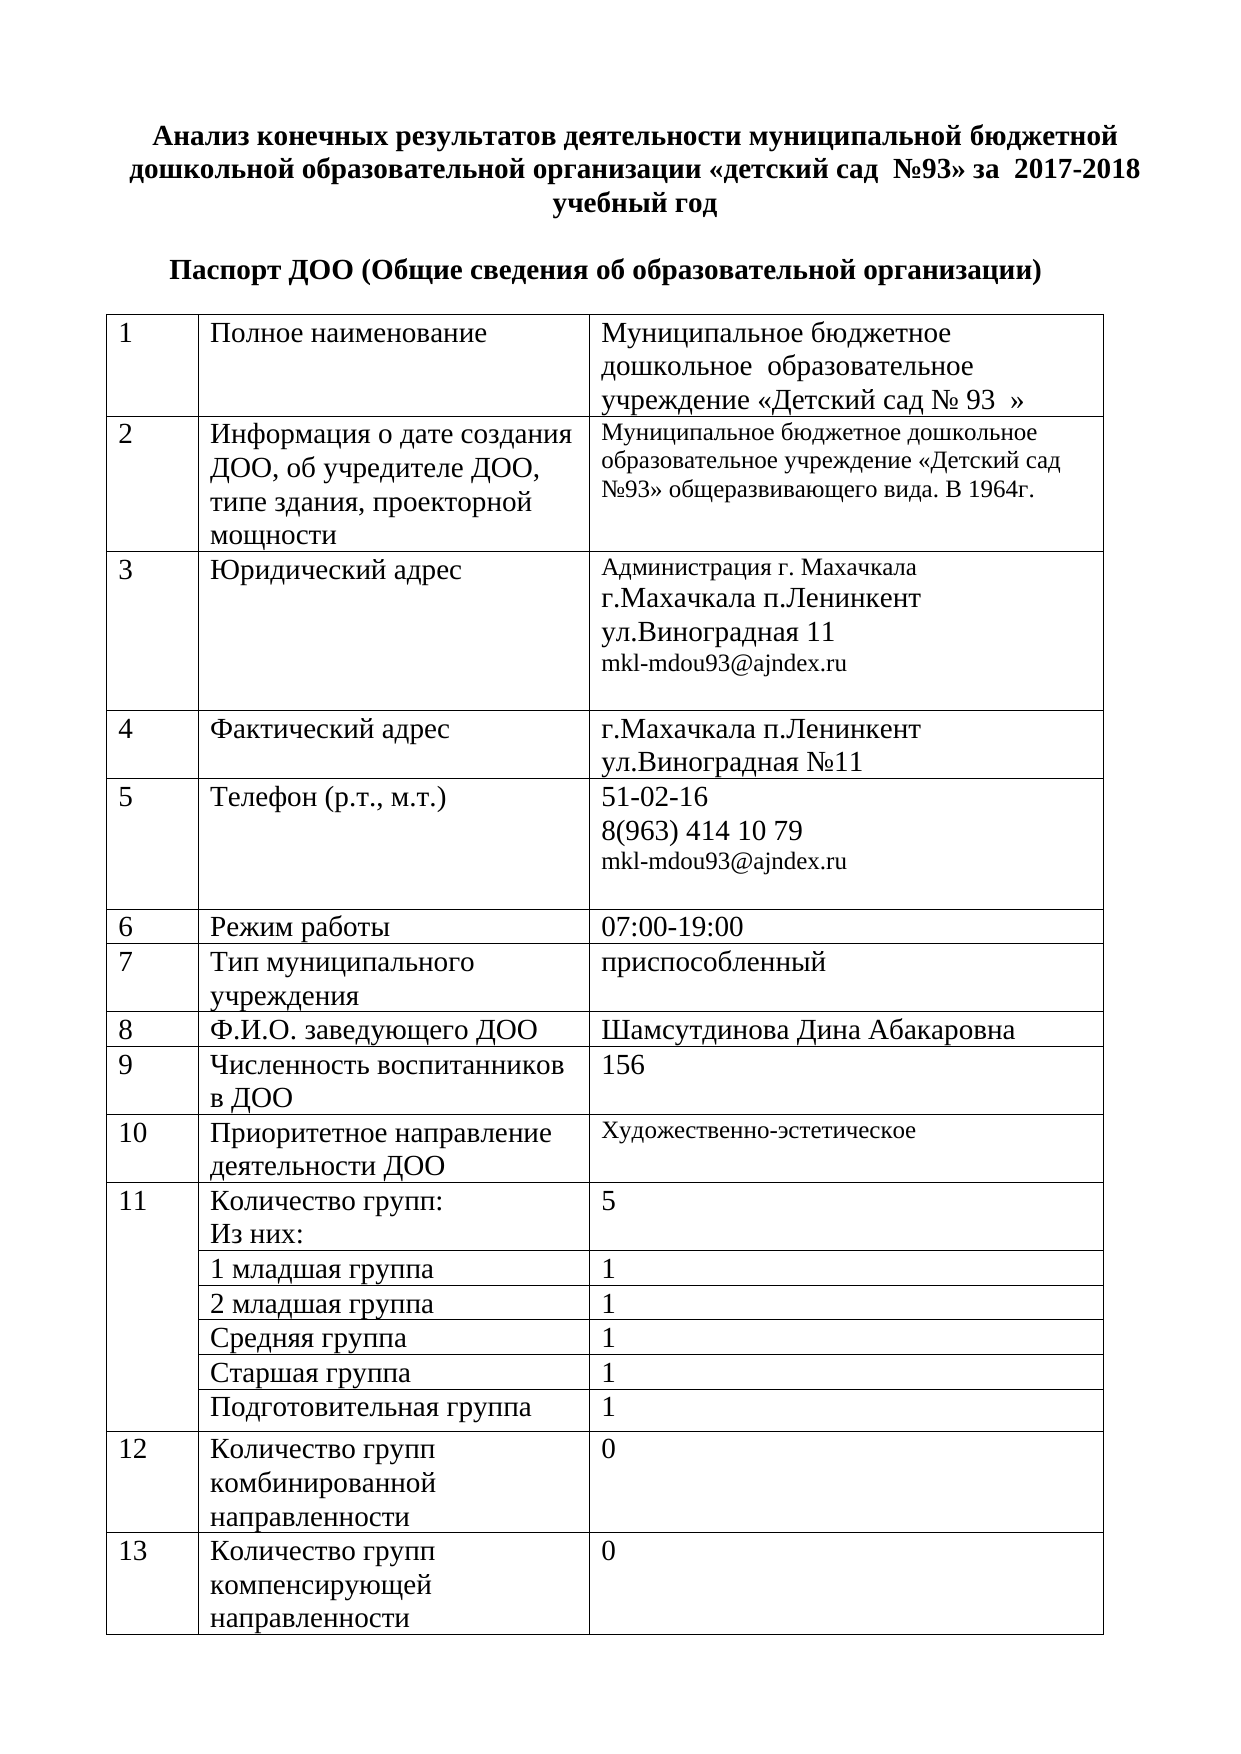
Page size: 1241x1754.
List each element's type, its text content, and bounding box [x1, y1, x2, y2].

table_cell Количество групп комбинированной направленности [199, 1432, 589, 1532]
table_cell 6 [107, 910, 198, 943]
table_cell г.Махачкала п.Ленинкент ул.Виноградная №11 [590, 711, 1103, 778]
table_cell 156 [590, 1047, 1103, 1114]
table_cell 51-02-16 8(963) 414 10 79 mkl-mdou93@ajndex.ru [590, 779, 1103, 908]
table_cell 1 [590, 1390, 1103, 1431]
table_cell Телефон (р.т., м.т.) [199, 779, 589, 908]
table_cell 7 [107, 944, 198, 1011]
table_cell Информация о дате создания ДОО, об учредителе ДОО, типе здания, проекторной мощности [199, 417, 589, 551]
table_cell Количество групп: Из них: [199, 1183, 589, 1250]
table_cell 13 [107, 1533, 198, 1634]
table_cell Режим работы [199, 910, 589, 943]
table_header Муниципальное бюджетное дошкольное образовательное учреждение «Детский сад № 93 » [590, 315, 1103, 416]
table_cell Ф.И.О. заведующего ДОО [199, 1012, 589, 1046]
table_cell 4 [107, 711, 198, 778]
table_cell Численность воспитанников в ДОО [199, 1047, 589, 1114]
table_cell 8 [107, 1012, 198, 1046]
table_cell Шамсутдинова Дина Абакаровна [590, 1012, 1103, 1046]
table_cell 1 [590, 1355, 1103, 1388]
table_cell 2 младшая группа [199, 1286, 589, 1319]
table_cell 2 [107, 417, 198, 551]
table_cell 1 [590, 1320, 1103, 1354]
table_cell 1 [590, 1251, 1103, 1285]
table_cell 12 [107, 1432, 198, 1532]
table_cell 1 младшая группа [199, 1251, 589, 1285]
table_cell 5 [590, 1183, 1103, 1250]
table_cell Юридический адрес [199, 552, 589, 710]
table_cell Муниципальное бюджетное дошкольное образовательное учреждение «Детский сад №93» общеразвивающего вида. В 1964г. [590, 417, 1103, 551]
table_cell Фактический адрес [199, 711, 589, 778]
table_cell Подготовительная группа [199, 1390, 589, 1431]
table_cell Художественно-эстетическое [590, 1115, 1103, 1182]
table_cell Администрация г. Махачкала г.Махачкала п.Ленинкент ул.Виноградная 11 mkl-mdou93@ajndex.ru [590, 552, 1103, 710]
table_header Полное наименование [199, 315, 589, 416]
table_cell 11 [107, 1183, 198, 1431]
table_cell Старшая группа [199, 1355, 589, 1388]
table_cell 10 [107, 1115, 198, 1182]
table_cell 9 [107, 1047, 198, 1114]
text Анализ конечных результатов деятельности муниципальной бюджетной дошкольной образовательной организации «детский сад №93» за 2017-2018 учебный год [118, 118, 1152, 219]
table_header 1 [107, 315, 198, 416]
table_cell приспособленный [590, 944, 1103, 1011]
table_cell Средняя группа [199, 1320, 589, 1354]
table_cell 1 [590, 1286, 1103, 1319]
table_cell Количество групп компенсирующей направленности [199, 1533, 589, 1634]
table_cell Тип муниципального учреждения [199, 944, 589, 1011]
table_cell 0 [590, 1432, 1103, 1532]
table_cell 5 [107, 779, 198, 908]
table_cell 07:00-19:00 [590, 910, 1103, 943]
table_cell Приоритетное направление деятельности ДОО [199, 1115, 589, 1182]
table_cell 3 [107, 552, 198, 710]
text Паспорт ДОО (Общие сведения об образовательной организации) [118, 252, 1152, 286]
table_cell 0 [590, 1533, 1103, 1634]
